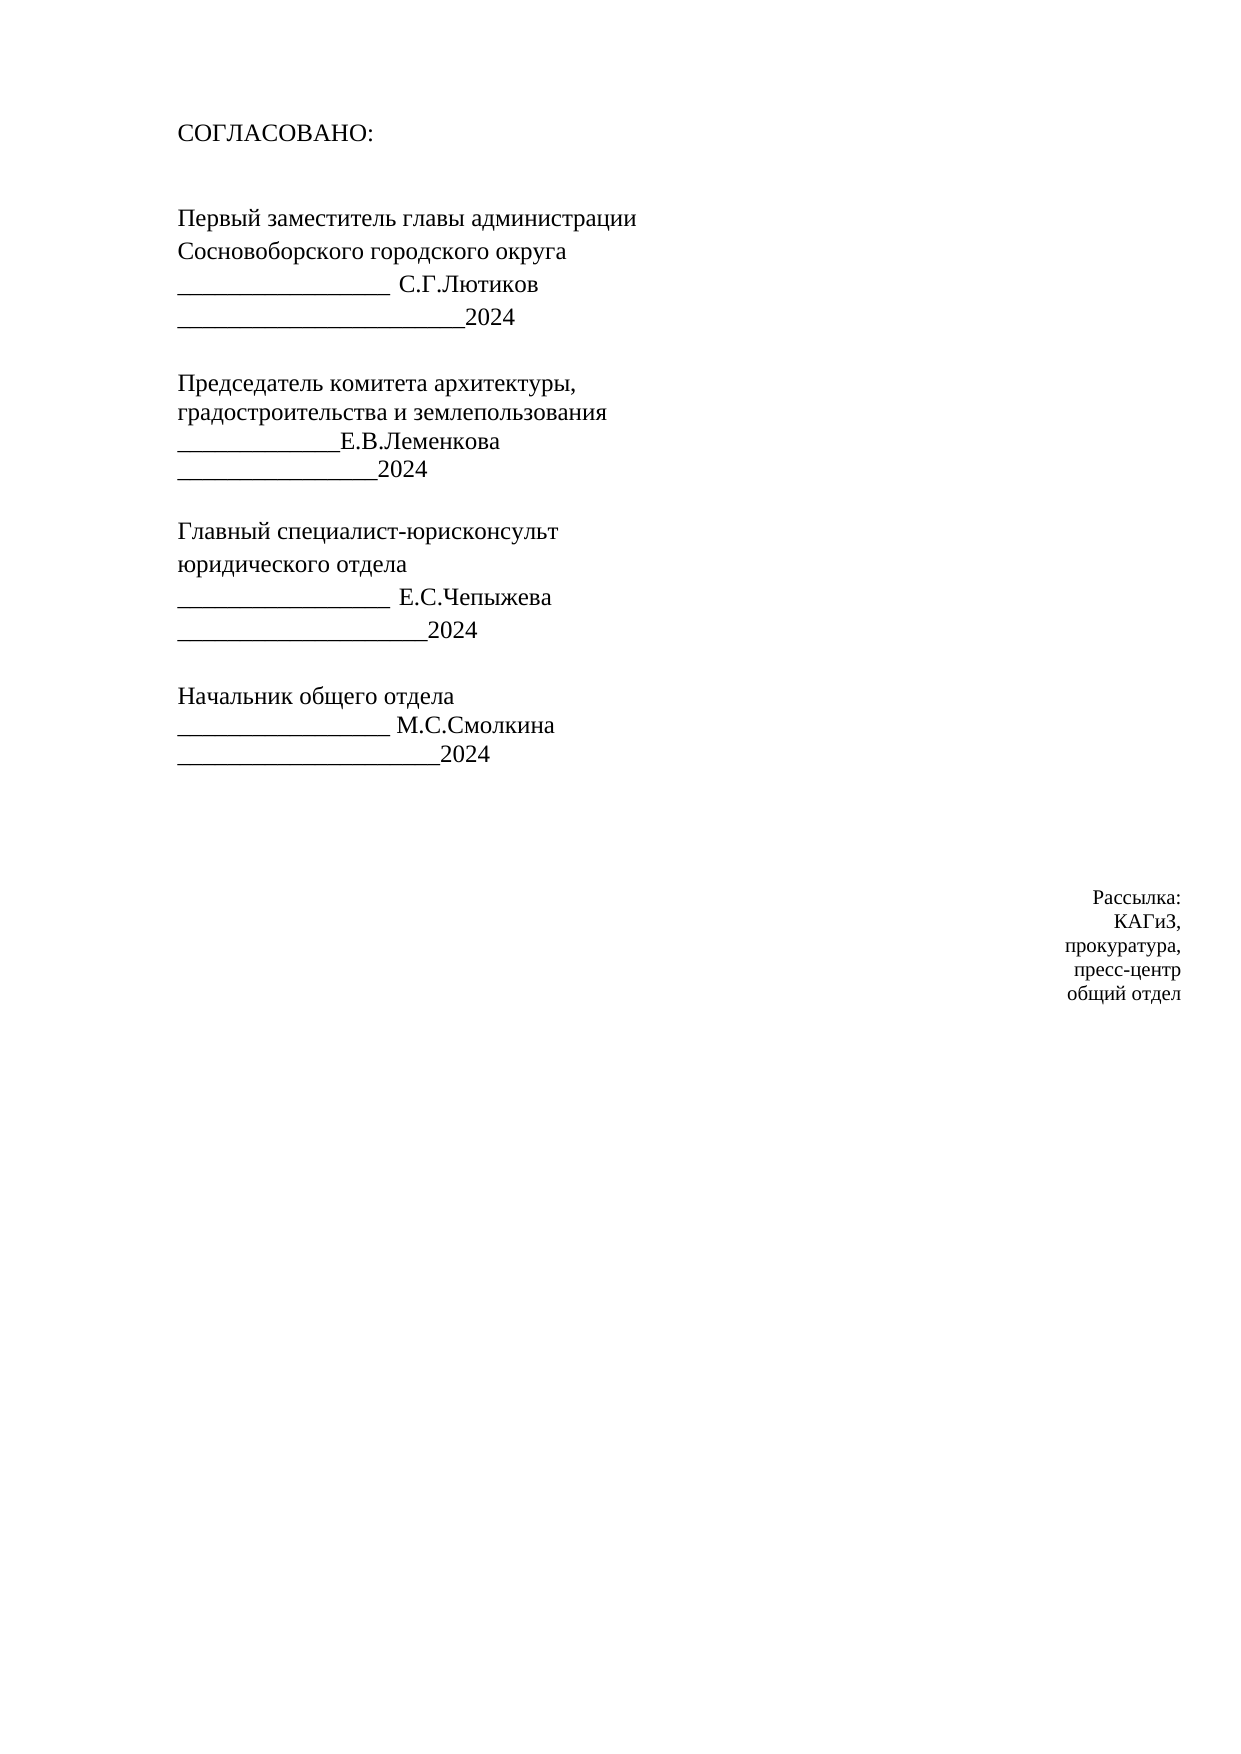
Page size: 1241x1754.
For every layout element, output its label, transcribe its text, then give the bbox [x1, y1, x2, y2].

text Рассылка: [177, 885, 1181, 909]
text КАГиЗ, [177, 909, 1181, 933]
text общий отдел [177, 981, 1181, 1005]
table_cell Главный специалист-юрисконсульт юридического отдела _________________ Е.С.Чепыжева ____________________2024 [166, 516, 721, 681]
text СОГЛАСОВАНО: [177, 118, 1181, 147]
table_cell Начальник общего отдела _________________ М.С.Смолкина _____________________2024 [166, 681, 721, 798]
table_cell Председатель комитета архитектуры, градостроительства и землепользования _____________Е.В.Леменкова ________________2024 [166, 368, 721, 516]
text прокуратура, [177, 933, 1181, 957]
table_header Первый заместитель главы администрации Сосновоборского городского округа _________________ С.Г.Лютиков _______________________2024 [166, 176, 721, 368]
text пресс-центр [177, 957, 1181, 981]
